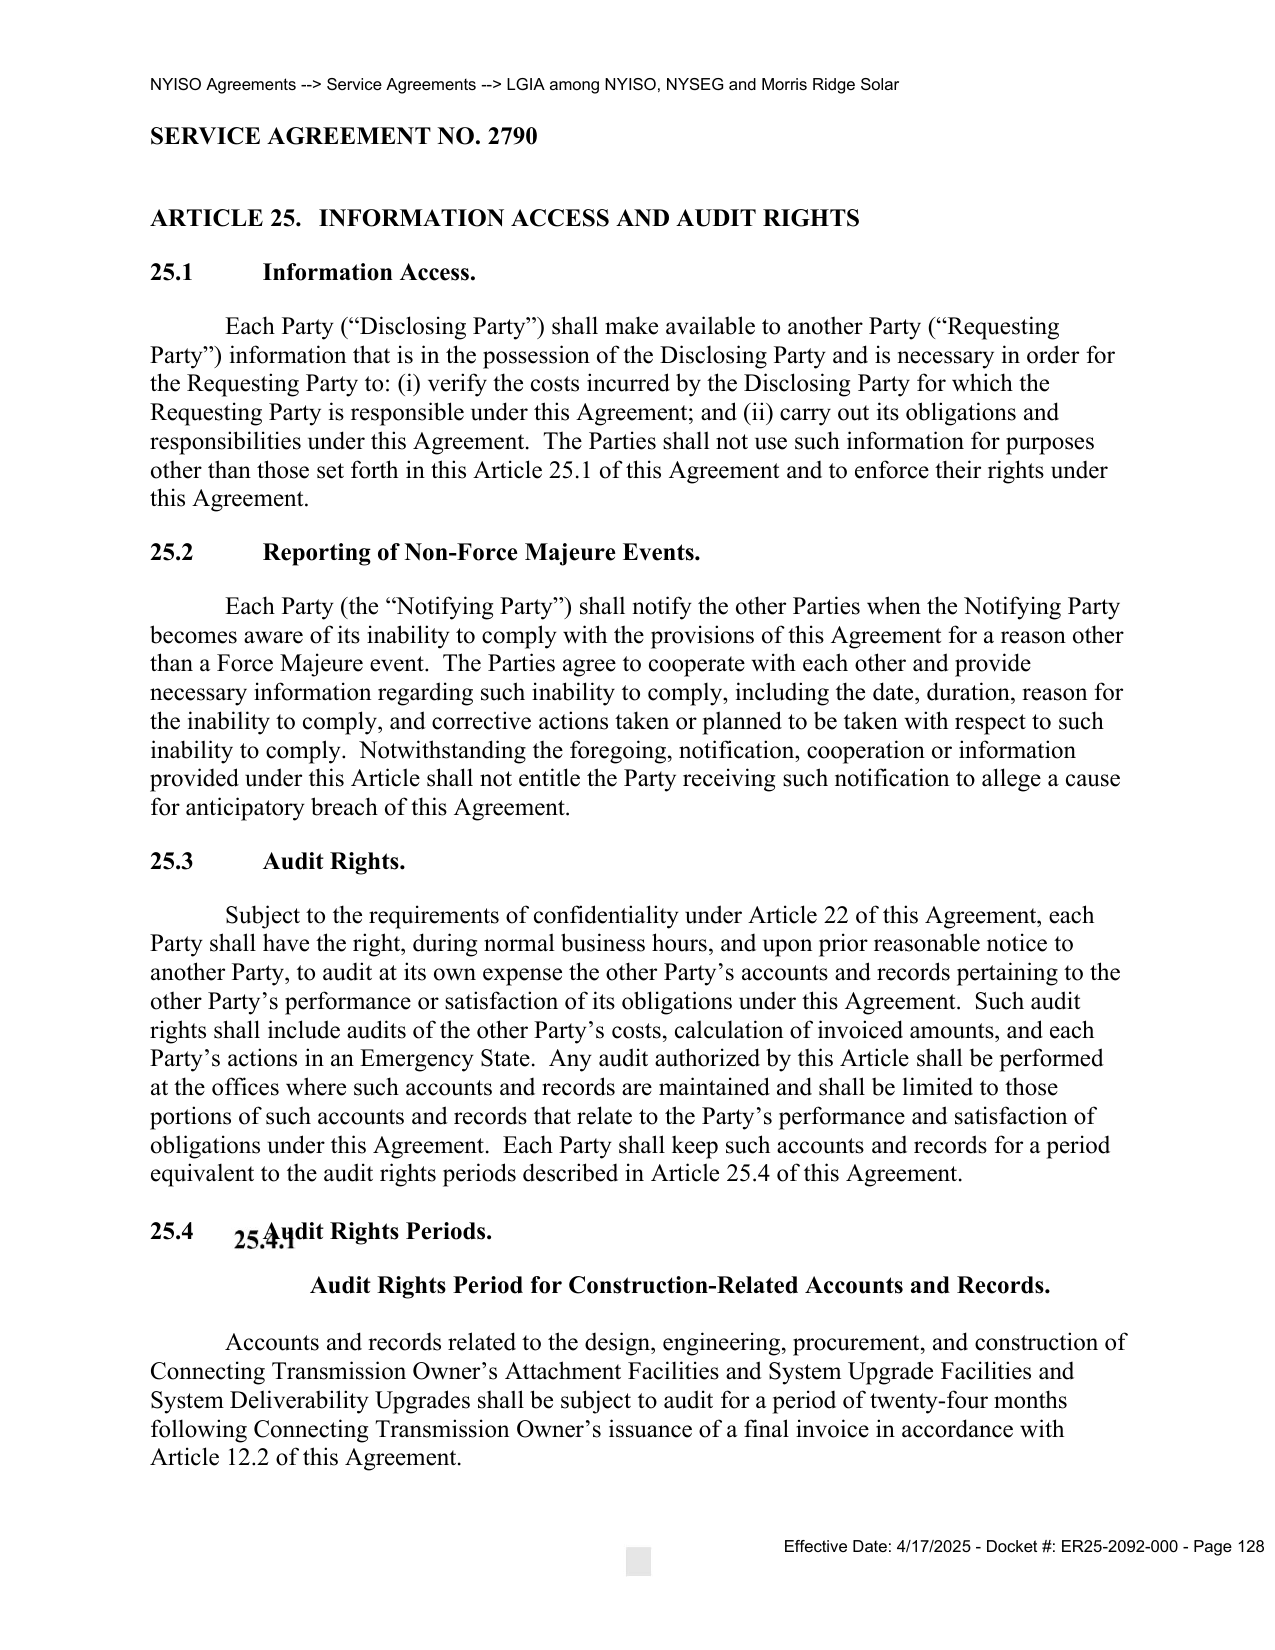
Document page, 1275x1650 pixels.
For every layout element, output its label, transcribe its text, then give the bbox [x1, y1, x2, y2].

list 25.3 Audit Rights. [150, 846, 1264, 875]
picture [231, 1245, 298, 1251]
list ARTICLE 25. INFORMATION ACCESS AND AUDIT RIGHTS [150, 204, 1264, 233]
list 25.2 Reporting of Non-Force Majeure Events. [150, 538, 1264, 566]
list Each Party (“Disclosing Party”) shall make available to another Party (“Requesting Party”) information that is in the possession of the Disclosing Party and is necessary in order for the Requesting Party to: (i) verify the costs incurred by the Disclosing Party for which the Requesting Party is responsible under this Agreement; and (ii) carry out its obligations and responsibilities under this Agreement. The Parties shall not use such information for purposes other than those set forth in this Article 25.1 of this Agreement and to enforce their rights under this Agreement. [150, 311, 1264, 513]
list Subject to the requirements of confidentiality under Article 22 of this Agreement, each Party shall have the right, during normal business hours, and upon prior reasonable notice to another Party, to audit at its own expense the other Party’s accounts and records pertaining to the other Party’s performance or satisfaction of its obligations under this Agreement. Such audit rights shall include audits of the other Party’s costs, calculation of invoiced amounts, and each Party’s actions in an Emergency State. Any audit authorized by this Article shall be performed at the offices where such accounts and records are maintained and shall be limited to those portions of such accounts and records that relate to the Party’s performance and satisfaction of obligations under this Agreement. Each Party shall keep such accounts and records for a period equivalent to the audit rights periods described in Article 25.4 of this Agreement. [150, 900, 1264, 1188]
list SERVICE AGREEMENT NO. 2790 [150, 121, 1264, 150]
list Each Party (the “Notifying Party”) shall notify the other Parties when the Notifying Party becomes aware of its inability to comply with the provisions of this Agreement for a reason other than a Force Majeure event. The Parties agree to cooperate with each other and provide necessary information regarding such inability to comply, including the date, duration, reason for the inability to comply, and corrective actions taken or planned to be taken with respect to such inability to comply. Notwithstanding the foregoing, notification, cooperation or information provided under this Article shall not entitle the Party receiving such notification to allege a cause for anticipatory breach of this Agreement. [150, 591, 1264, 821]
list 25.4 Audit Rights Periods. [150, 1216, 1264, 1245]
list Audit Rights Period for Construction-Related Accounts and Records. [309, 1270, 1264, 1299]
list 25.1 Information Access. [150, 258, 1264, 286]
list Accounts and records related to the design, engineering, procurement, and construction of Connecting Transmission Owner’s Attachment Facilities and System Upgrade Facilities and System Deliverability Upgrades shall be subject to audit for a period of twenty-four months following Connecting Transmission Owner’s issuance of a final invoice in accordance with Article 12.2 of this Agreement. [150, 1328, 1264, 1472]
picture [623, 1544, 653, 1578]
